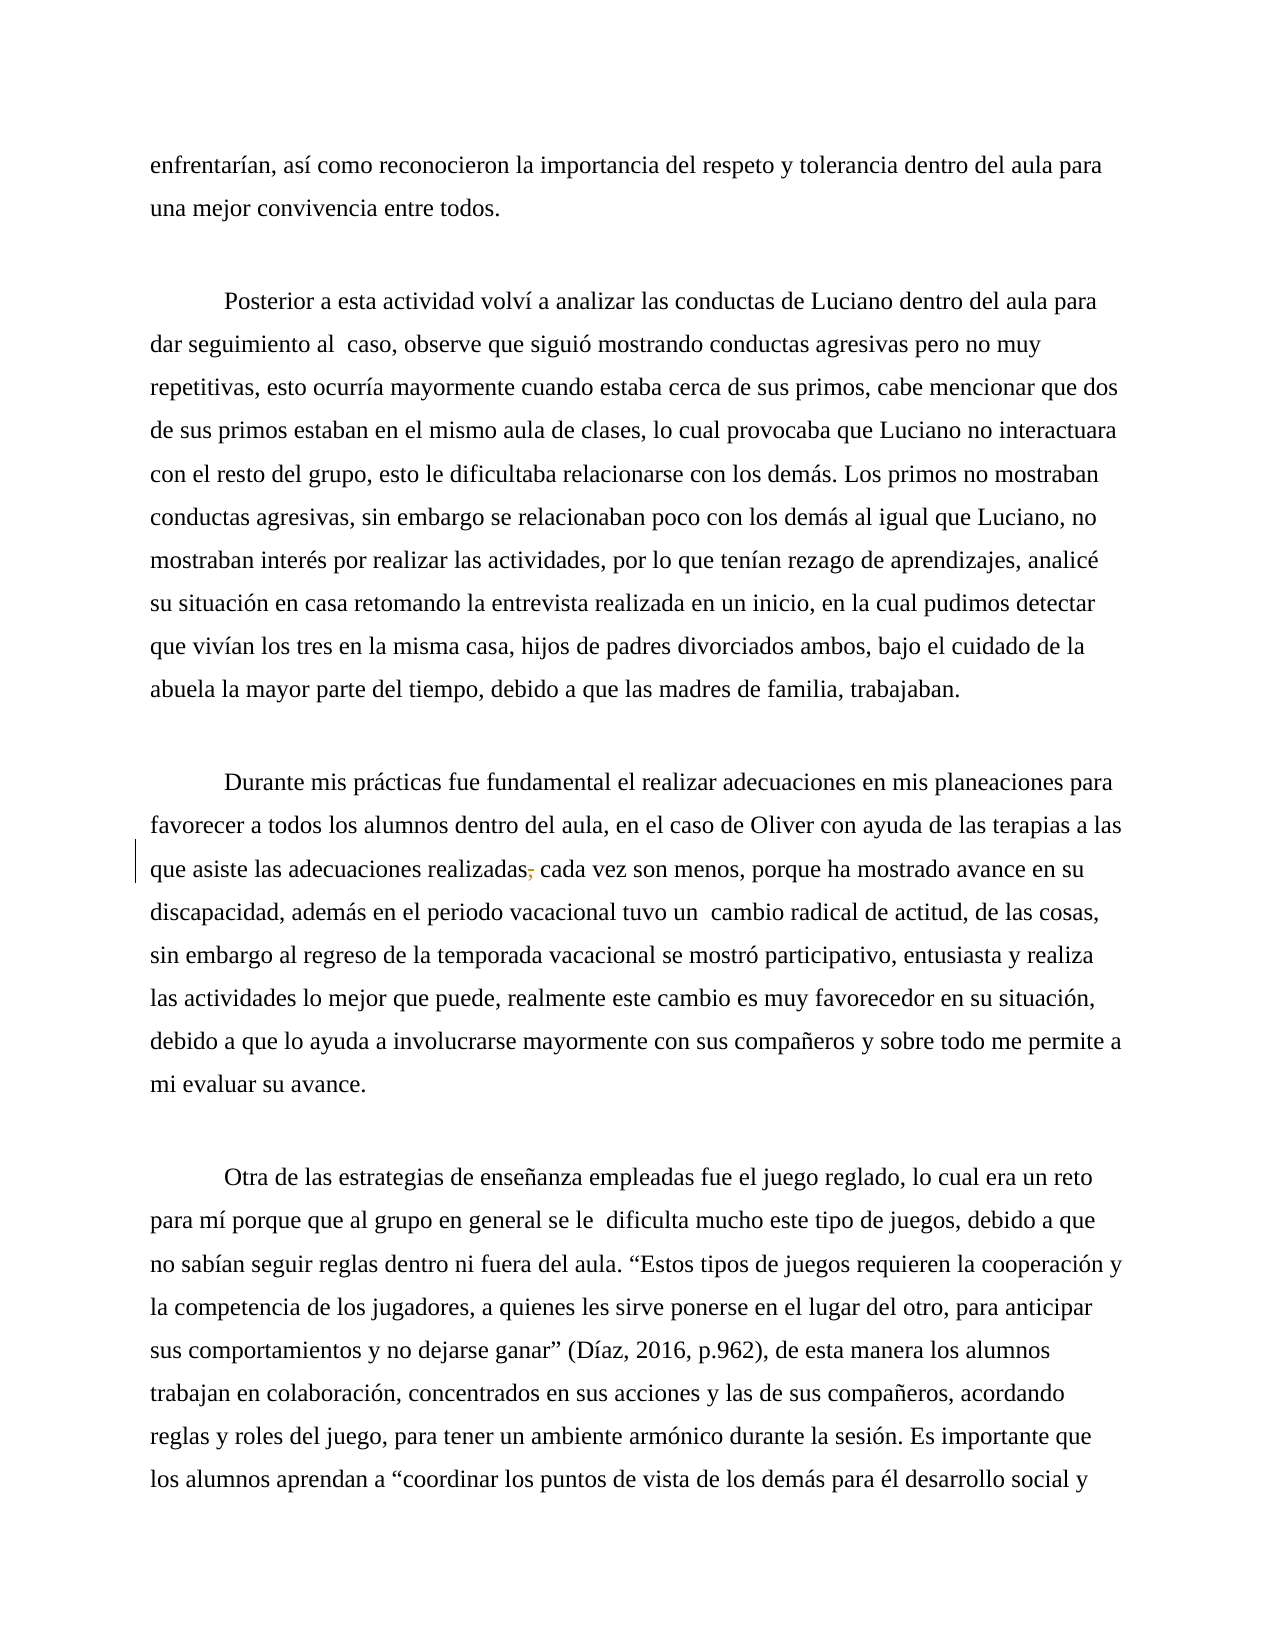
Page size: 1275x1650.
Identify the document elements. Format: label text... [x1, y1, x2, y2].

text Posterior a esta actividad volví a analizar las conductas de Luciano dentro del aula para dar seguimiento al caso, observe que siguió mostrando conductas agresivas pero no muy repetitivas, esto ocurría mayormente cuando estaba cerca de sus primos, cabe mencionar que dos de sus primos estaban en el mismo aula de clases, lo cual provocaba que Luciano no interactuara con el resto del grupo, esto le dificultaba relacionarse con los demás. Los primos no mostraban conductas agresivas, sin embargo se relacionaban poco con los demás al igual que Luciano, no mostraban interés por realizar las actividades, por lo que tenían rezago de aprendizajes, analicé su situación en casa retomando la entrevista realizada en un inicio, en la cual pudimos detectar que vivían los tres en la misma casa, hijos de padres divorciados ambos, bajo el cuidado de la abuela la mayor parte del tiempo, debido a que las madres de familia, trabajaban. [150, 286, 1125, 703]
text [150, 1162, 1125, 1493]
text Durante mis prácticas fue fundamental el realizar adecuaciones en mis planeaciones para favorecer a todos los alumnos dentro del aula, en el caso de Oliver con ayuda de las terapias a las que asiste las adecuaciones realizadas cada vez son menos, porque ha mostrado avance en su discapacidad, además en el periodo vacacional tuvo un cambio radical de actitud, de las cosas, sin embargo al regreso de la temporada vacacional se mostró participativo, entusiasta y realiza las actividades lo mejor que puede, realmente este cambio es muy favorecedor en su situación, debido a que lo ayuda a involucrarse mayormente con sus compañeros y sobre todo me permite a mi evaluar su avance. [150, 767, 1125, 1098]
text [150, 150, 1125, 222]
